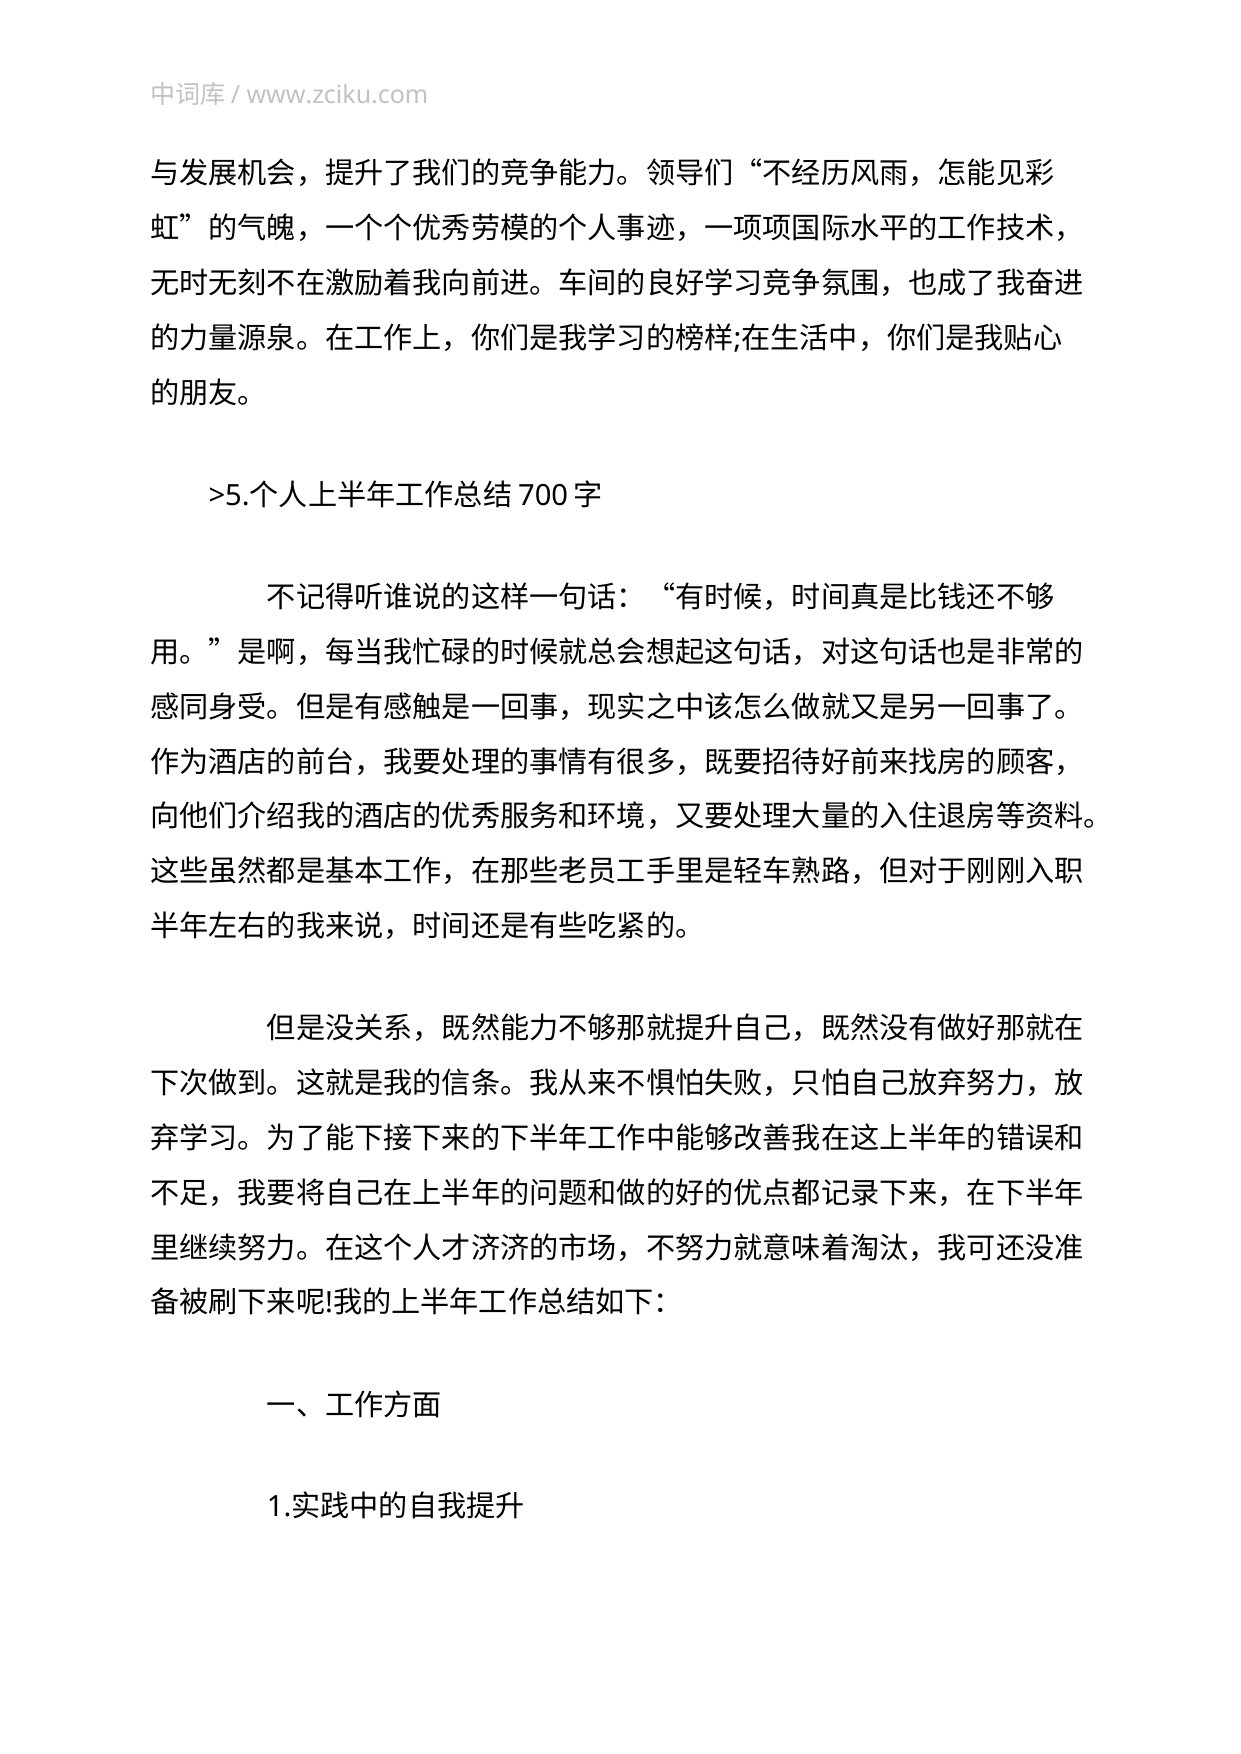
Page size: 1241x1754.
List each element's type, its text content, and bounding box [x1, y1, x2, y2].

text >5.个人上半年工作总结700字 [150, 471, 1090, 514]
text 但是没关系，既然能力不够那就提升自己，既然没有做好那就在下次做到。这就是我的信条。我从来不惧怕失败，只怕自己放弃努力，放弃学习。为了能下接下来的下半年工作中能够改善我在这上半年的错误和不足，我要将自己在上半年的问题和做的好的优点都记录下来，在下半年里继续努力。在这个人才济济的市场，不努力就意味着淘汰，我可还没准备被刷下来呢!我的上半年工作总结如下： [150, 1004, 1090, 1321]
text 1.实践中的自我提升 [150, 1483, 1090, 1525]
text 不记得听谁说的这样一句话：“有时候，时间真是比钱还不够用。”是啊，每当我忙碌的时候就总会想起这句话，对这句话也是非常的感同身受。但是有感触是一回事，现实之中该怎么做就又是另一回事了。作为酒店的前台，我要处理的事情有很多，既要招待好前来找房的顾客，向他们介绍我的酒店的优秀服务和环境，又要处理大量的入住退房等资料。这些虽然都是基本工作，在那些老员工手里是轻车熟路，但对于刚刚入职半年左右的我来说，时间还是有些吃紧的。 [150, 573, 1090, 945]
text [150, 150, 1090, 412]
text 一、工作方面 [150, 1381, 1090, 1423]
